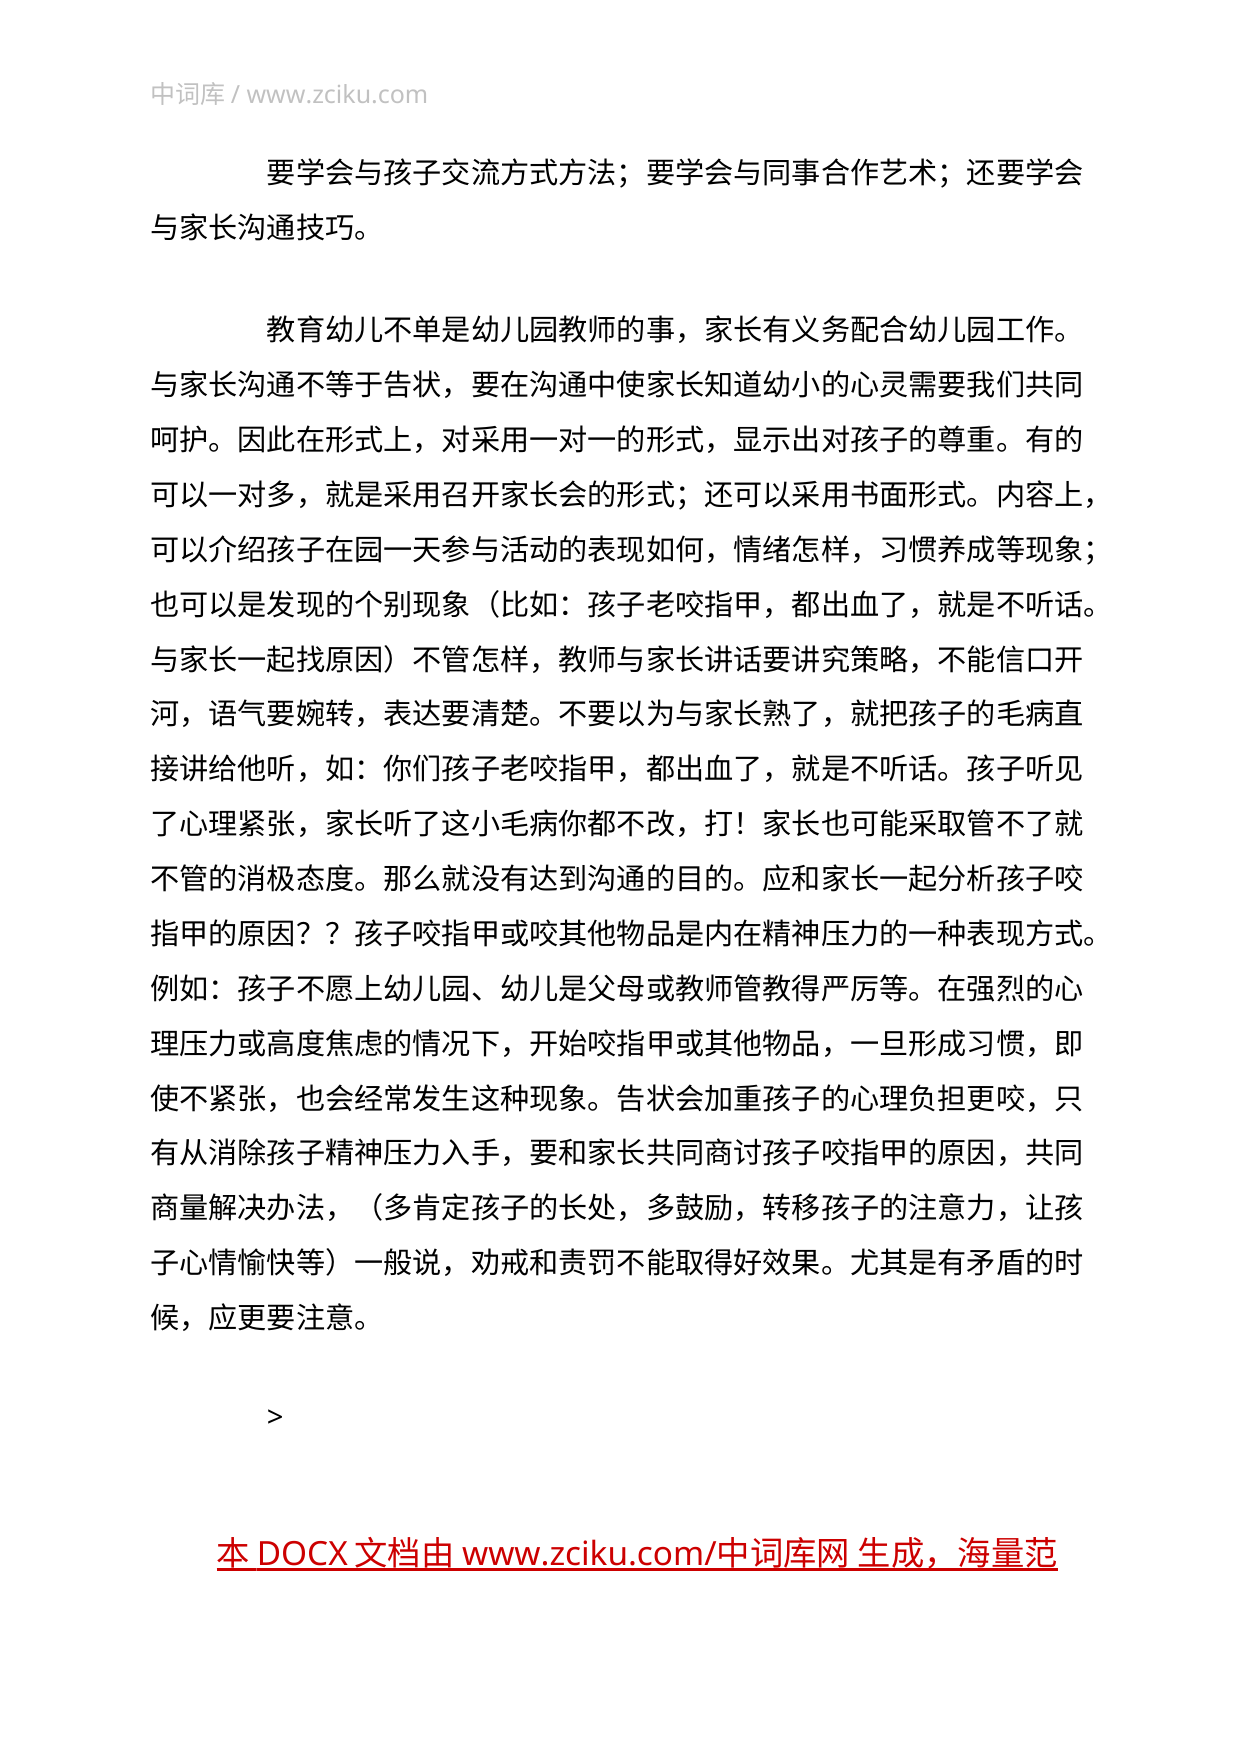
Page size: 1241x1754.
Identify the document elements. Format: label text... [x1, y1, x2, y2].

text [150, 1527, 1090, 1576]
text 教育幼儿不单是幼儿园教师的事，家长有义务配合幼儿园工作。与家长沟通不等于告状，要在沟通中使家长知道幼小的心灵需要我们共同呵护。因此在形式上，对采用一对一的形式，显示出对孩子的尊重。有的可以一对多，就是采用召开家长会的形式；还可以采用书面形式。内容上，可以介绍孩子在园一天参与活动的表现如何，情绪怎样，习惯养成等现象；也可以是发现的个别现象（比如：孩子老咬指甲，都出血了，就是不听话。与家长一起找原因）不管怎样，教师与家长讲话要讲究策略，不能信口开河，语气要婉转，表达要清楚。不要以为与家长熟了，就把孩子的毛病直接讲给他听，如：你们孩子老咬指甲，都出血了，就是不听话。孩子听见了心理紧张，家长听了这小毛病你都不改，打！家长也可能采取管不了就不管的消极态度。那么就没有达到沟通的目的。应和家长一起分析孩子咬指甲的原因？？孩子咬指甲或咬其他物品是内在精神压力的一种表现方式。例如：孩子不愿上幼儿园、幼儿是父母或教师管教得严厉等。在强烈的心理压力或高度焦虑的情况下，开始咬指甲或其他物品，一旦形成习惯，即使不紧张，也会经常发生这种现象。告状会加重孩子的心理负担更咬，只有从消除孩子精神压力入手，要和家长共同商讨孩子咬指甲的原因，共同商量解决办法，（多肯定孩子的长处，多鼓励，转移孩子的注意力，让孩子心情愉快等）一般说，劝戒和责罚不能取得好效果。尤其是有矛盾的时候，应更要注意。 [150, 307, 1090, 1337]
text > [150, 1397, 1090, 1436]
text 要学会与孩子交流方式方法；要学会与同事合作艺术；还要学会与家长沟通技巧。 [150, 150, 1090, 247]
